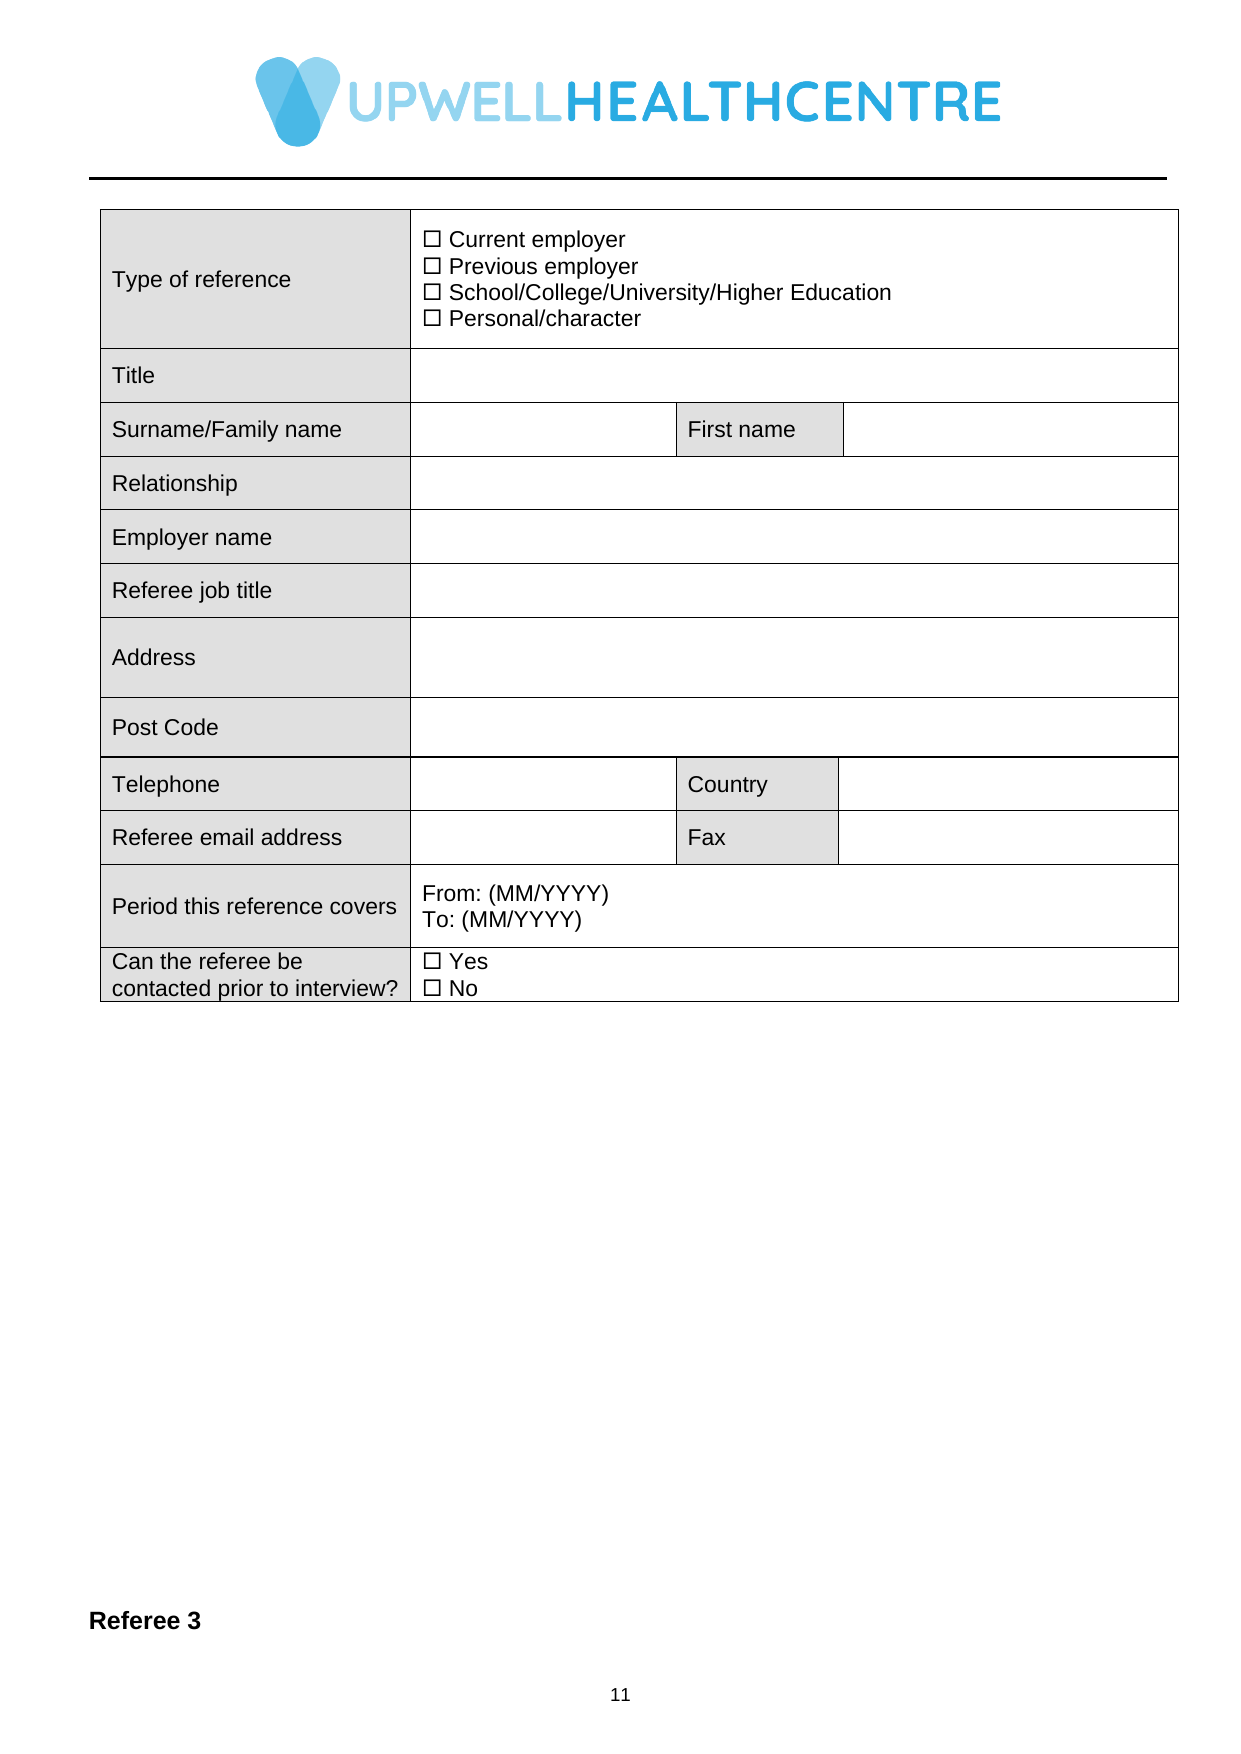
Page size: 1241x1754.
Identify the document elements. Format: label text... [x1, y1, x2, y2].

table_cell Yes No [411, 948, 1178, 1001]
table_header Current employer Previous employer School/College/University/Higher Education Personal/character [411, 210, 1178, 348]
table_cell Title [101, 349, 410, 402]
table_cell [411, 618, 1178, 697]
table_cell Address [101, 618, 410, 697]
table_cell [411, 564, 1178, 617]
table_cell Referee email address [101, 811, 410, 864]
table_cell Employer name [101, 510, 410, 563]
table_cell Referee job title [101, 564, 410, 617]
table_cell [411, 510, 1178, 563]
table_cell First name [677, 403, 843, 456]
table_cell [411, 811, 676, 864]
text Referee 3 [89, 1606, 1152, 1634]
table_cell Post Code [101, 698, 410, 756]
table_cell [411, 698, 1178, 756]
table_cell [411, 758, 676, 810]
table_cell [844, 403, 1178, 456]
table_cell Can the referee be contacted prior to interview? [101, 948, 410, 1001]
table_cell Surname/Family name [101, 403, 410, 456]
table_cell Relationship [101, 457, 410, 509]
table_cell Telephone [101, 758, 410, 810]
table_cell [411, 349, 1178, 402]
table_cell [411, 457, 1178, 509]
table_cell From: (MM/YYYY) To: (MM/YYYY) [411, 865, 1178, 947]
table_cell Fax [677, 811, 838, 864]
picture [255, 57, 1001, 147]
table_header Type of reference [101, 210, 410, 348]
table_cell [411, 403, 676, 456]
table_cell Period this reference covers [101, 865, 410, 947]
table_cell [839, 811, 1178, 864]
table_cell [839, 758, 1178, 810]
table_cell Country [677, 758, 838, 810]
